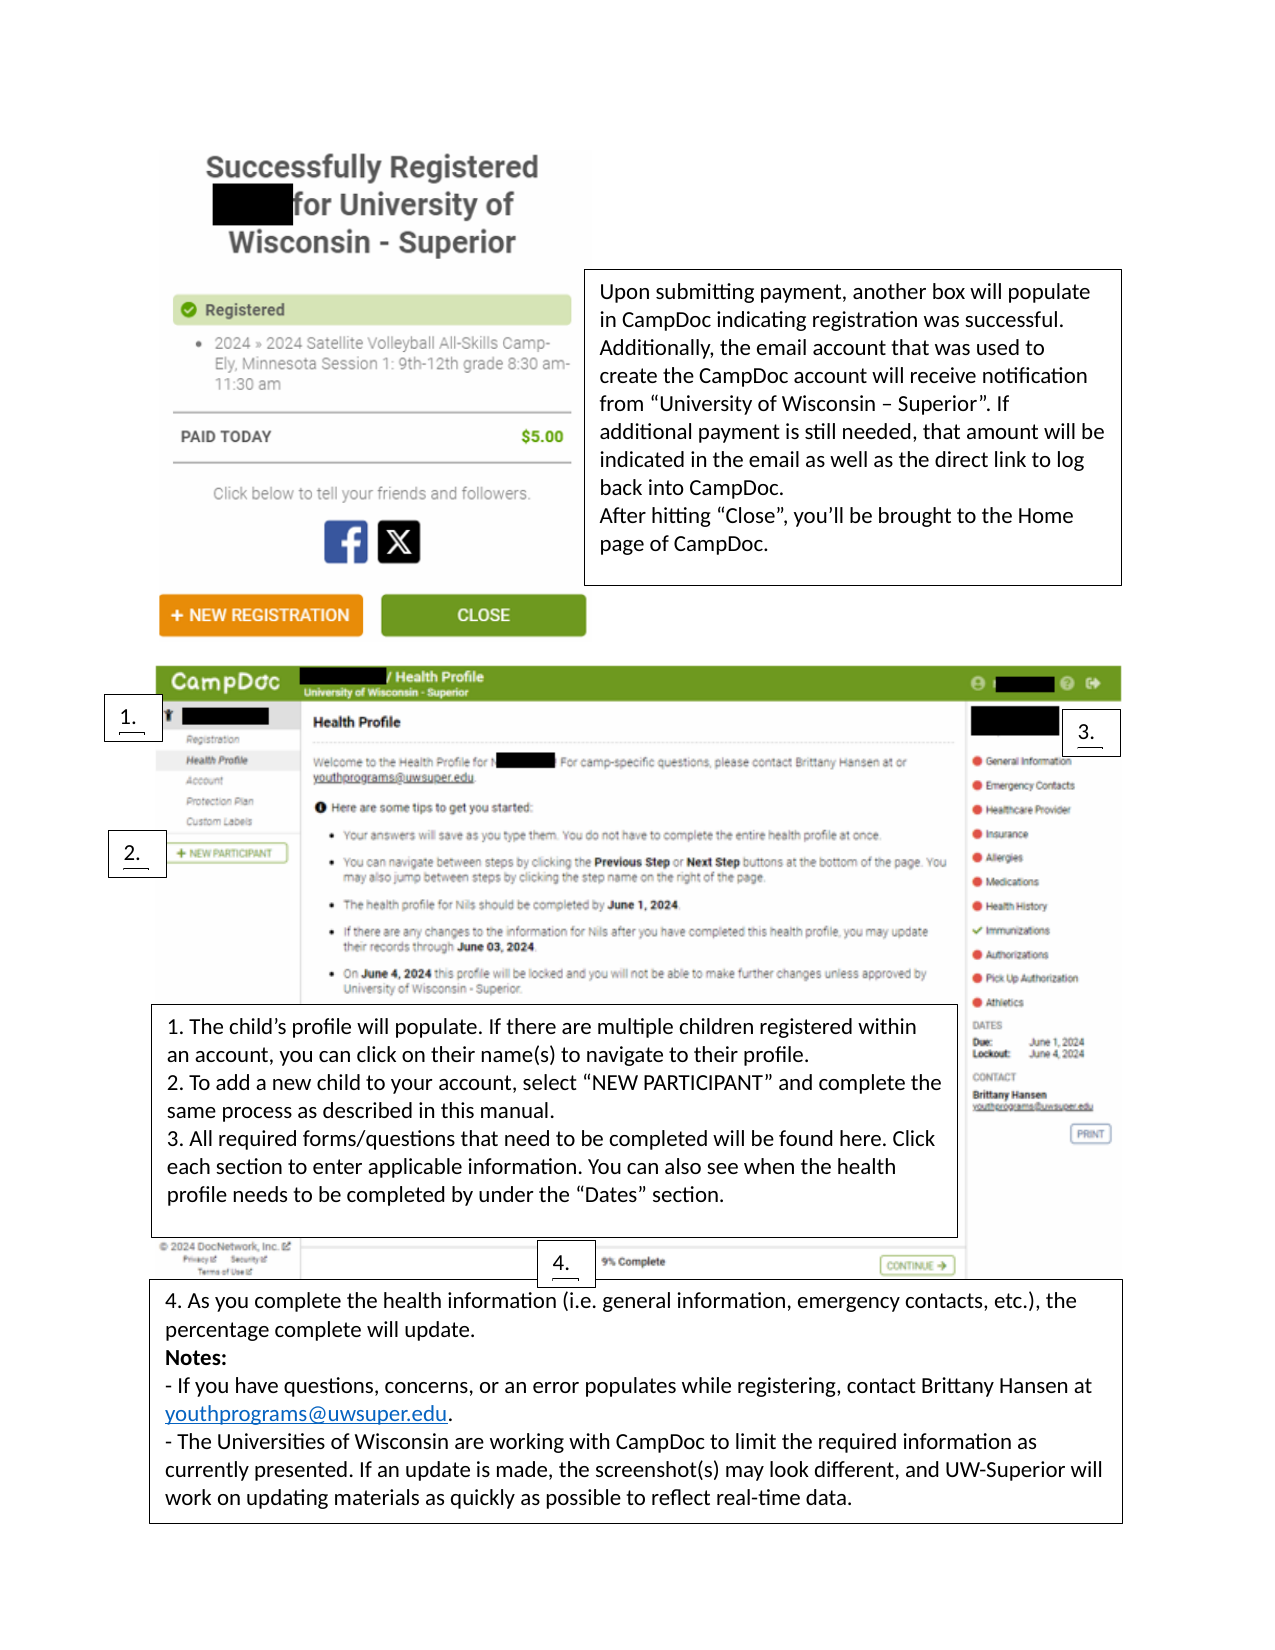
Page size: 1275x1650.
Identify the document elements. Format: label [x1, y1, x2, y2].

picture [150, 150, 594, 642]
picture [150, 660, 1125, 1297]
